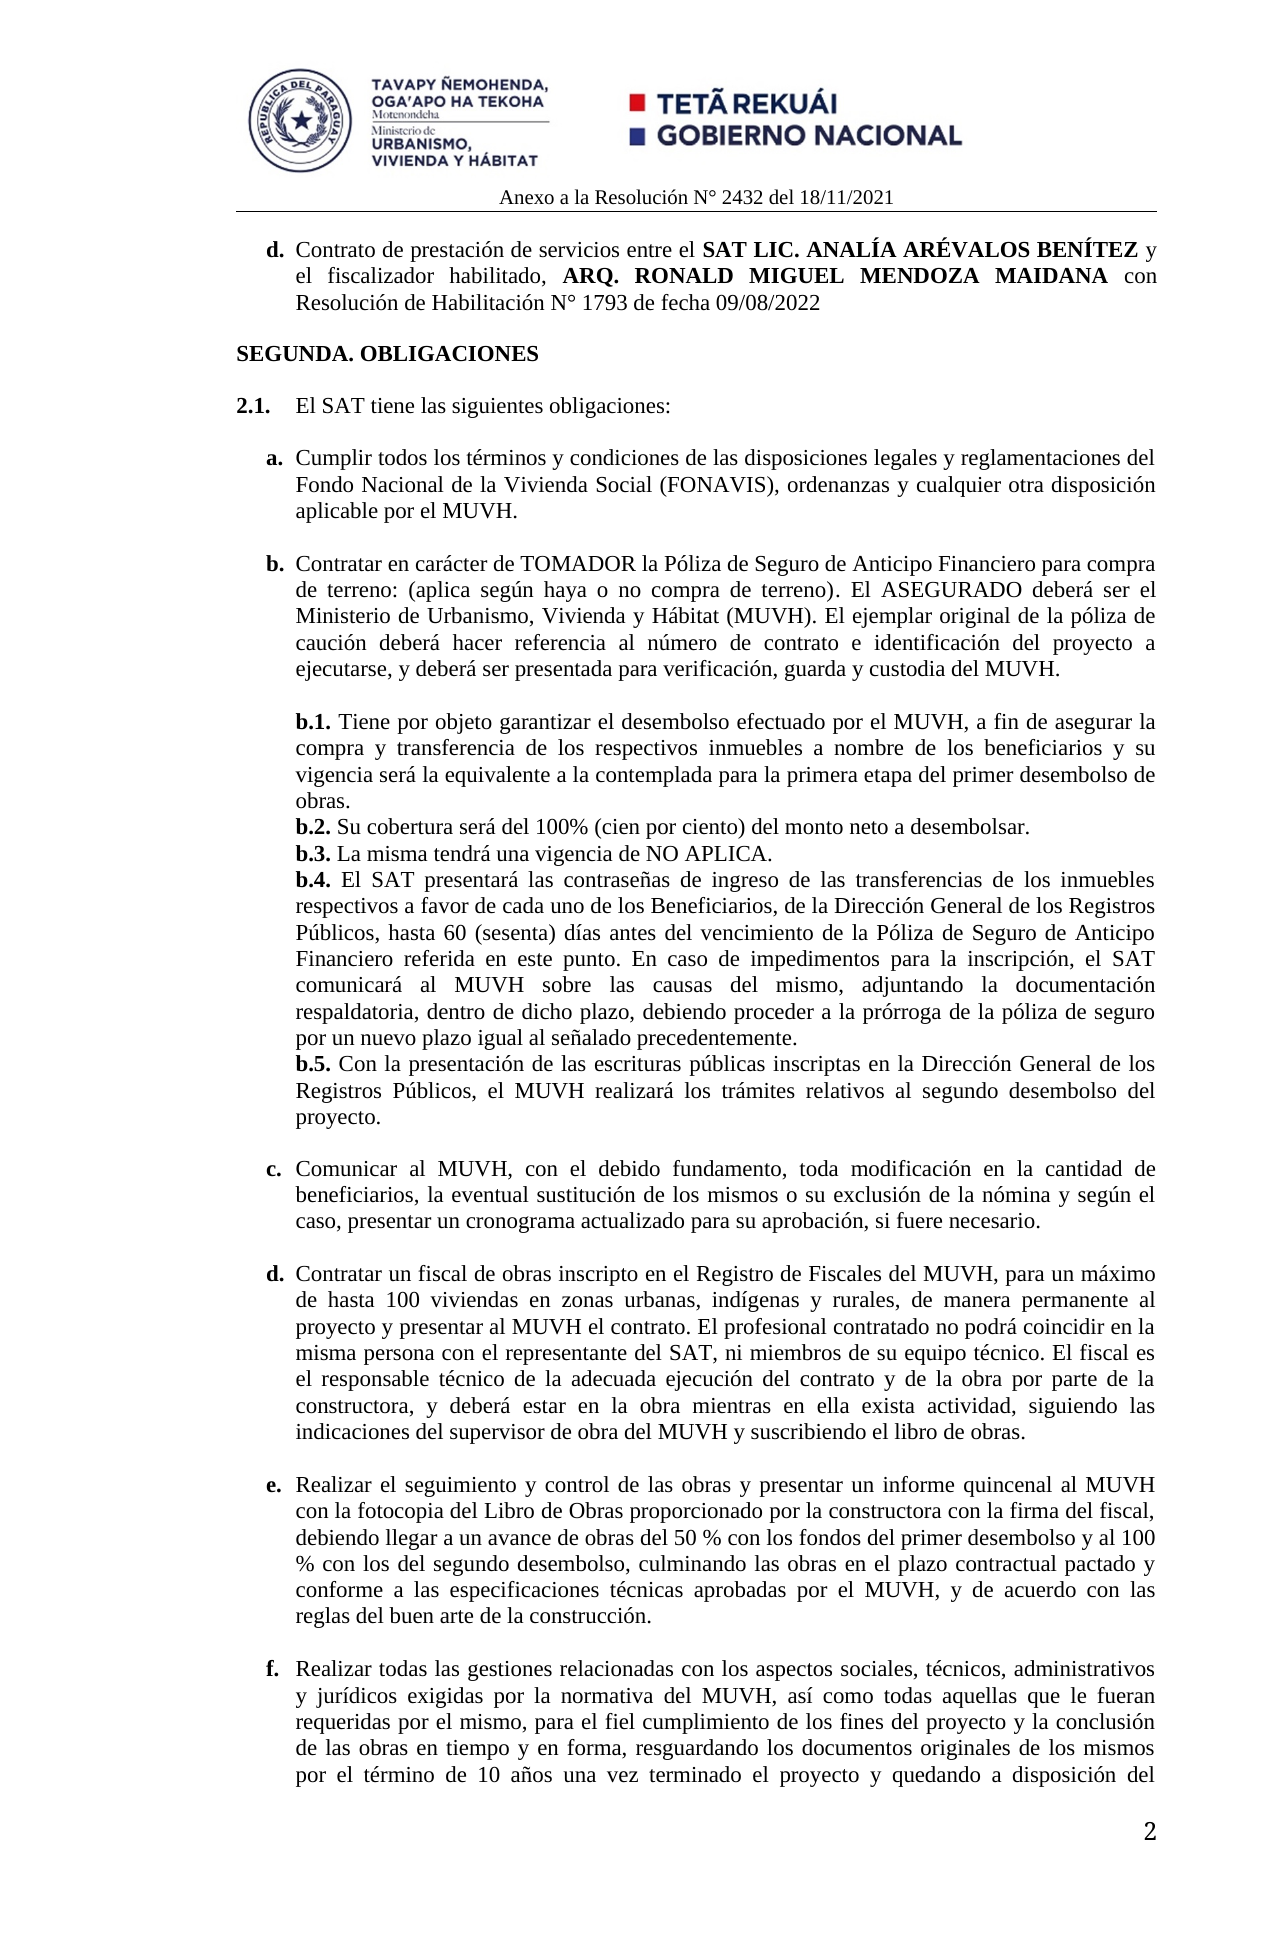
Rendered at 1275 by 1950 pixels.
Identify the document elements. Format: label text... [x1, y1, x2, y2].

text b.3. La misma tendrá una vigencia de NO APLICA. [295, 840, 1157, 866]
text b.5. Con la presentación de las escrituras públicas inscriptas en la Dirección General de los Registros Públicos, el MUVH realizará los trámites relativos al segundo desembolso del proyecto. [295, 1051, 1157, 1129]
list Contratar un fiscal de obras inscripto en el Registro de Fiscales del MUVH, para un máximo de hasta 100 viviendas en zonas urbanas, indígenas y rurales, de manera permanente al proyecto y presentar al MUVH el contrato. El profesional contratado no podrá coincidir en la misma persona con el representante del SAT, ni miembros de su equipo técnico. El fiscal es el responsable técnico de la adecuada ejecución del contrato y de la obra por parte de la constructora, y deberá estar en la obra mientras en ella exista actividad, siguiendo las indicaciones del supervisor de obra del MUVH y suscribiendo el libro de obras. [266, 1260, 1157, 1444]
text b.2. Su cobertura será del 100% (cien por ciento) del monto neto a desembolsar. [236, 813, 1157, 840]
list Comunicar al MUVH, con el debido fundamento, toda modificación en la cantidad de beneficiarios, la eventual sustitución de los mismos o su exclusión de la nómina y según el caso, presentar un cronograma actualizado para su aprobación, si fuere necesario. [266, 1154, 1157, 1234]
list Realizar el seguimiento y control de las obras y presentar un informe quincenal al MUVH con la fotocopia del Libro de Obras proporcionado por la constructora con la firma del fiscal, debiendo llegar a un avance de obras del 50 % con los fondos del primer desembolso y al 100 % con los del segundo desembolso, culminando las obras en el plazo contractual pactado y conforme a las especificaciones técnicas aprobadas por el MUVH, y de acuerdo con las reglas del buen arte de la construcción. [266, 1471, 1157, 1629]
text b.4. El SAT presentará las contraseñas de ingreso de las transferencias de los inmuebles respectivos a favor de cada uno de los Beneficiarios, de la Dirección General de los Registros Públicos, hasta 60 (sesenta) días antes del vencimiento de la Póliza de Seguro de Anticipo Financiero referida en este punto. En caso de impedimentos para la inscripción, el SAT comunicará al MUVH sobre las causas del mismo, adjuntando la documentación respaldatoria, dentro de dicho plazo, debiendo proceder a la prórroga de la póliza de seguro por un nuevo plazo igual al señalado precedentemente. [295, 866, 1157, 1051]
list El SAT tiene las siguientes obligaciones: [236, 392, 1157, 418]
list Contratar en carácter de TOMADOR la Póliza de Seguro de Anticipo Financiero para compra de terreno: (aplica según haya o no compra de terreno). El ASEGURADO deberá ser el Ministerio de Urbanismo, Vivienda y Hábitat (MUVH). El ejemplar original de la póliza de caución deberá hacer referencia al número de contrato e identificación del proyecto a ejecutarse, y deberá ser presentada para verificación, guarda y custodia del MUVH. [266, 550, 1157, 682]
text SEGUNDA. OBLIGACIONES [236, 340, 1157, 367]
picture [236, 57, 982, 186]
list Contrato de prestación de servicios entre el SAT LIC. ANALÍA ARÉVALOS BENÍTEZ y el fiscalizador habilitado, ARQ. RONALD MIGUEL MENDOZA MAIDANA con Resolución de Habilitación N° 1793 de fecha 09/08/2022 [266, 236, 1157, 315]
list Cumplir todos los términos y condiciones de las disposiciones legales y reglamentaciones del Fondo Nacional de la Vivienda Social (FONAVIS), ordenanzas y cualquier otra disposición aplicable por el MUVH. [266, 444, 1157, 523]
text b.1. Tiene por objeto garantizar el desembolso efectuado por el MUVH, a fin de asegurar la compra y transferencia de los respectivos inmuebles a nombre de los beneficiarios y su vigencia será la equivalente a la contemplada para la primera etapa del primer desembolso de obras. [295, 708, 1157, 813]
